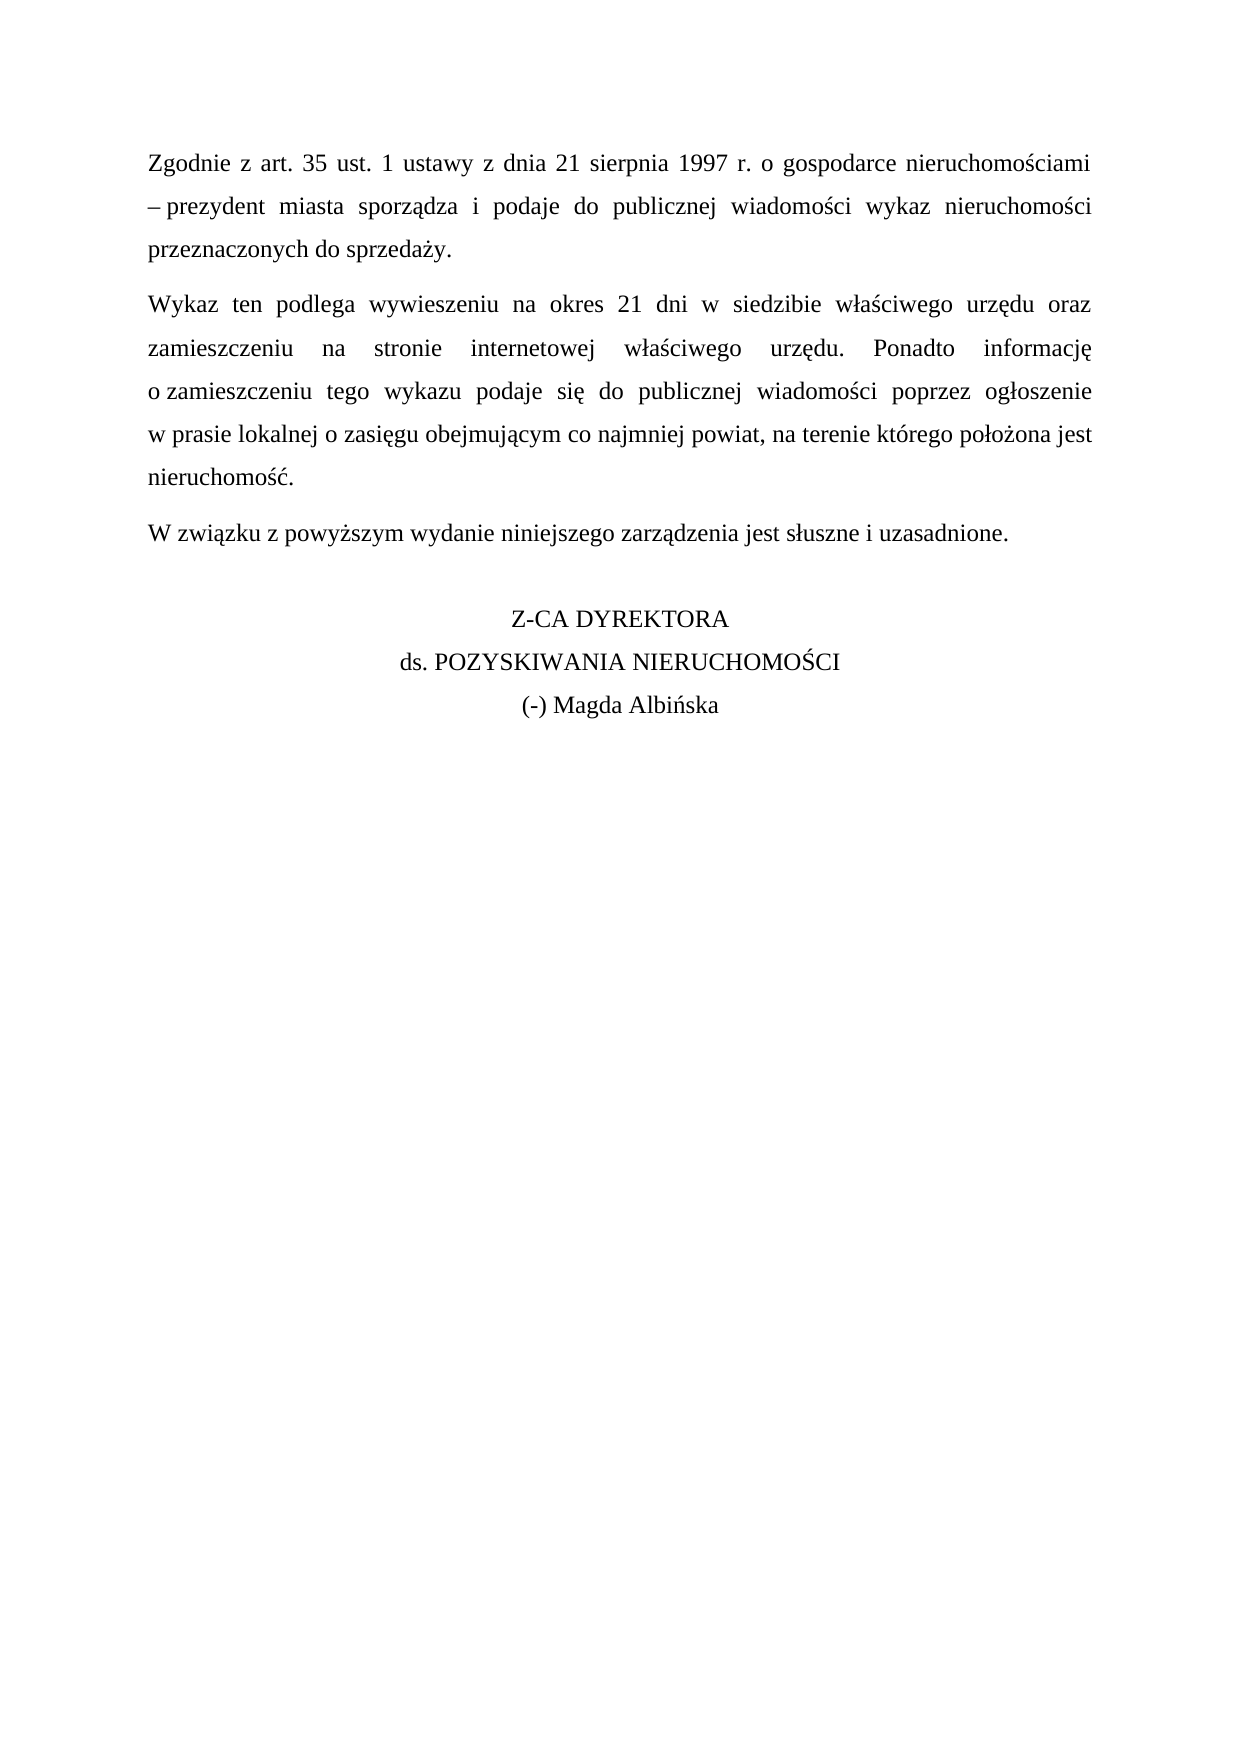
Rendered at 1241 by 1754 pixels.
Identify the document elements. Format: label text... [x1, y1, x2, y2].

text Z-CA DYREKTORA [148, 604, 1093, 633]
text Wykaz ten podlega wywieszeniu na okres 21 dni w siedzibie właściwego urzędu oraz zamieszczeniu na stronie internetowej właściwego urzędu. Ponadto informację o zamieszczeniu tego wykazu podaje się do publicznej wiadomości poprzez ogłoszenie w prasie lokalnej o zasięgu obejmującym co najmniej powiat, na terenie którego położona jest nieruchomość. [148, 289, 1093, 491]
text Zgodnie z art. 35 ust. 1 ustawy z dnia 21 sierpnia 1997 r. o gospodarce nieruchomościami – prezydent miasta sporządza i podaje do publicznej wiadomości wykaz nieruchomości przeznaczonych do sprzedaży. [148, 148, 1093, 263]
text (-) Magda Albińska [148, 690, 1093, 719]
text ds. POZYSKIWANIA NIERUCHOMOŚCI [148, 647, 1093, 676]
text W związku z powyższym wydanie niniejszego zarządzenia jest słuszne i uzasadnione. [148, 518, 1093, 546]
